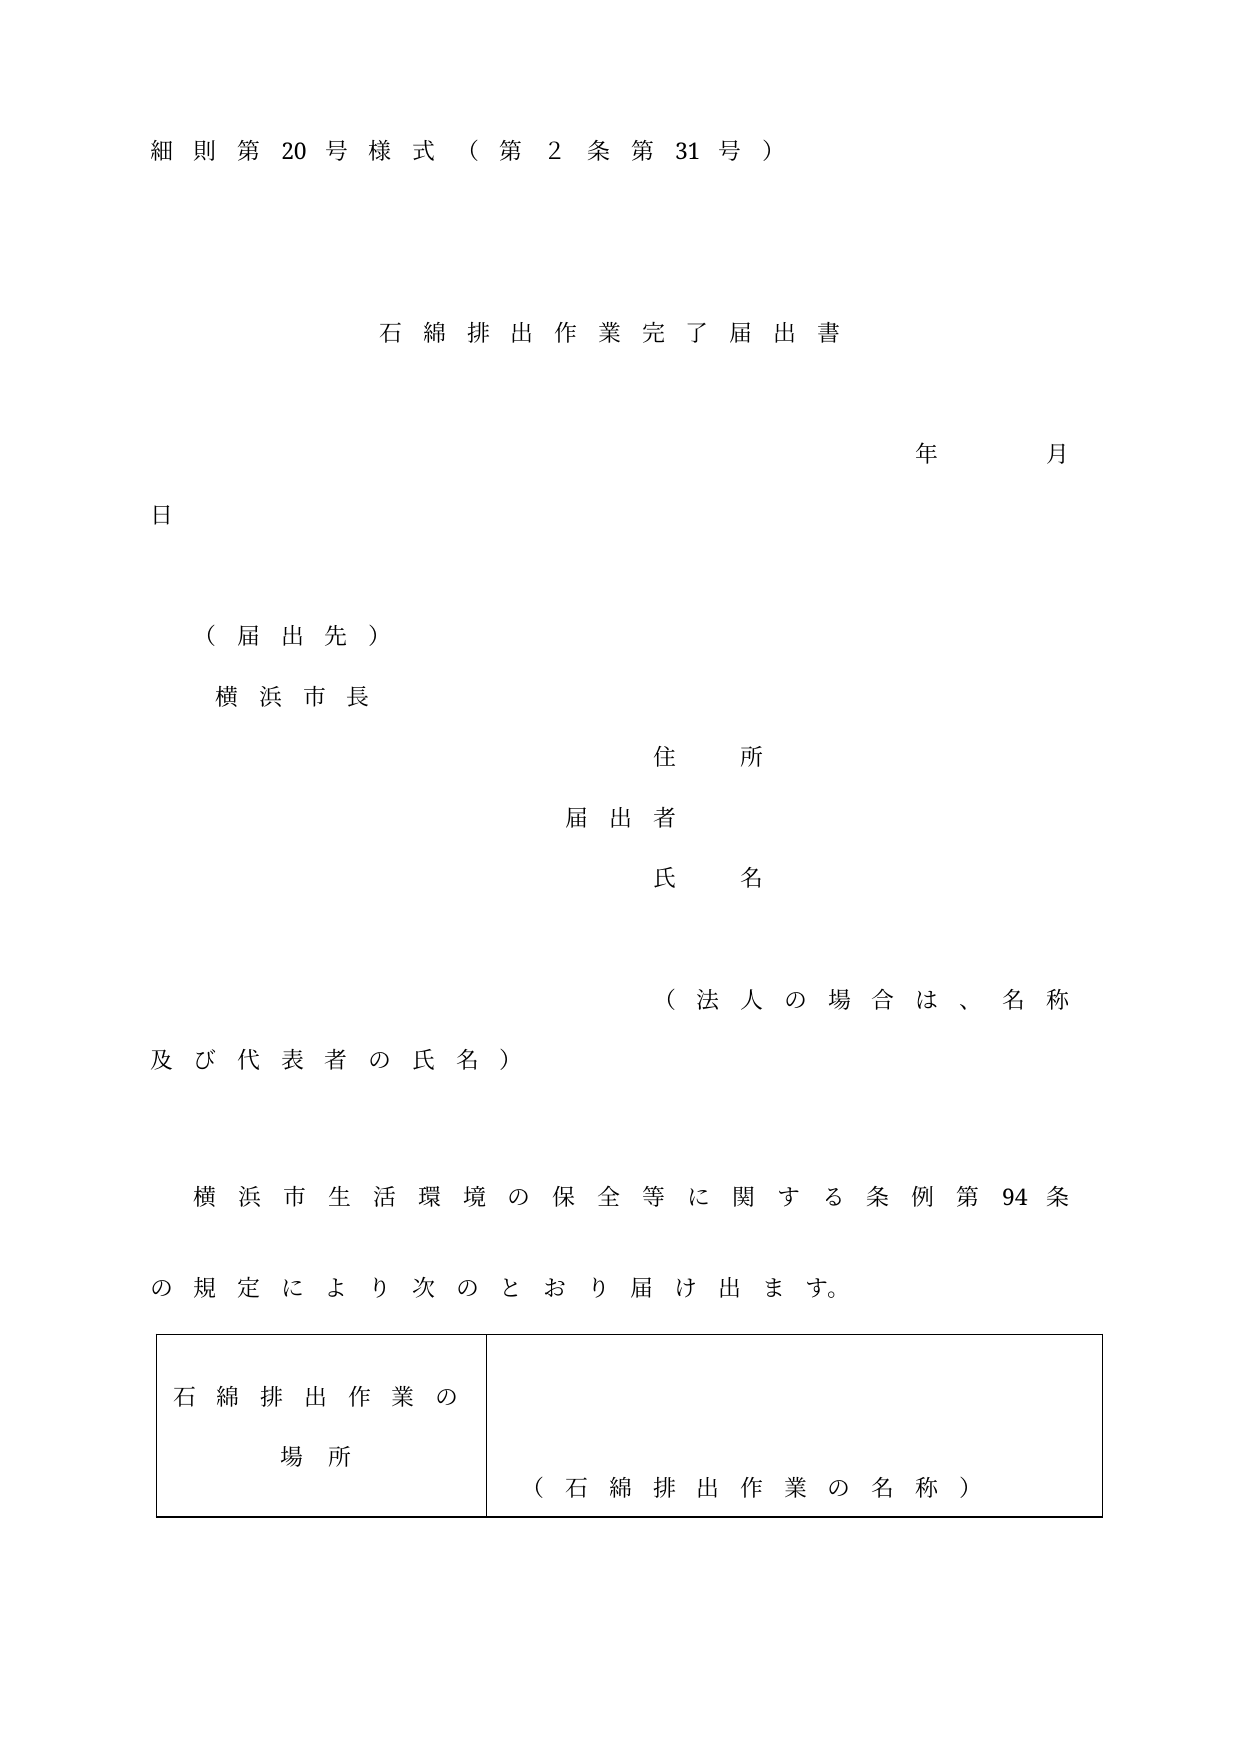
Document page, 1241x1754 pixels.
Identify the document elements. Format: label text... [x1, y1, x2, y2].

text 届出者 [150, 786, 1090, 847]
text 住 所 [150, 725, 1090, 786]
text 横浜市生活環境の保全等に関する条例第94条の規定により次のとおり届け出ます。 [150, 1165, 1090, 1317]
text （法人の場合は、名称及び代表者の氏名） [150, 968, 1090, 1089]
text 石綿排出作業完了届出書 [150, 301, 1090, 362]
text 氏 名 [150, 847, 1090, 907]
table_header （石綿排出作業の名称） [487, 1335, 1102, 1516]
text 細則第20号様式（第２条第31号） [150, 119, 1090, 180]
table_header 石綿排出作業の場所 [157, 1335, 486, 1516]
text 年 月 日 [150, 422, 1090, 543]
text 横浜市長 [150, 665, 1090, 725]
text （届出先） [150, 604, 1090, 665]
